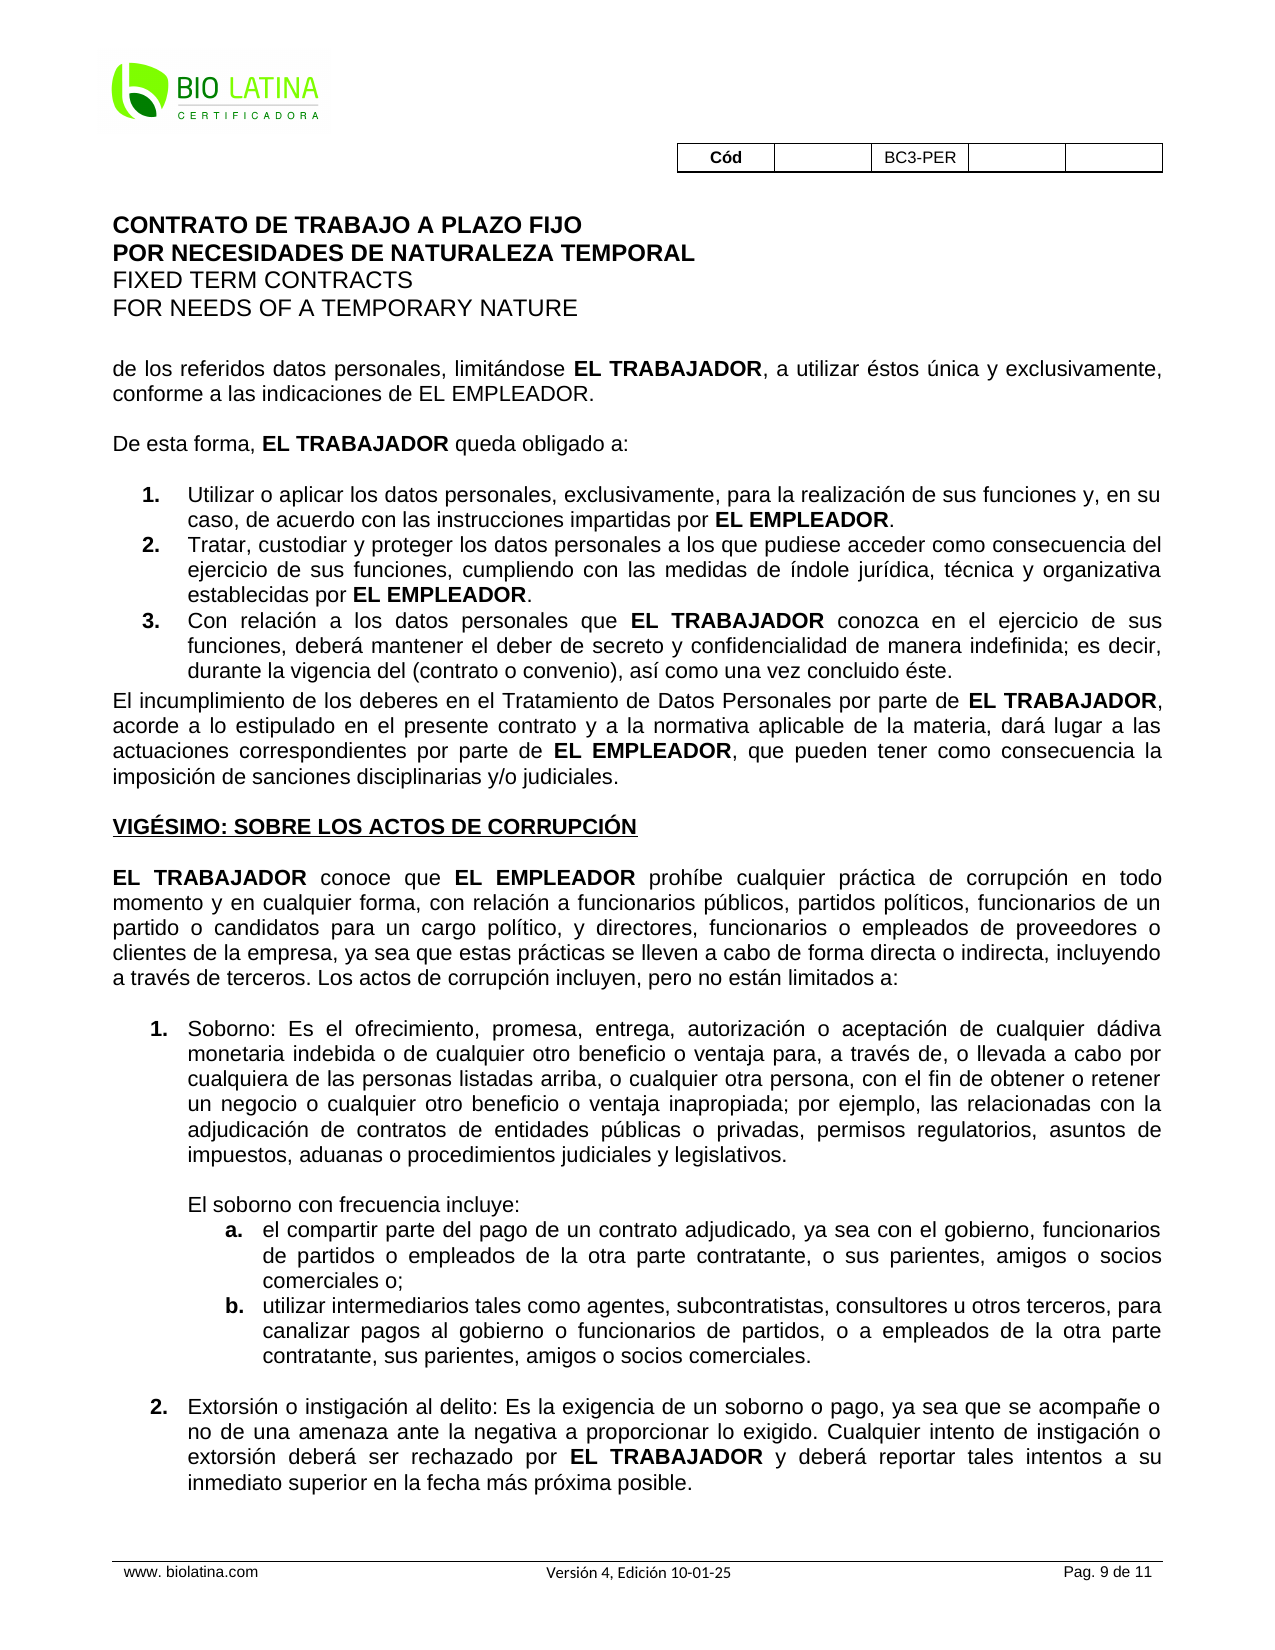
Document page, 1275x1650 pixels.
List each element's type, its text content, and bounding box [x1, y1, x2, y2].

text EL TRABAJADOR conoce que EL EMPLEADOR prohíbe cualquier práctica de corrupción en todo momento y en cualquier forma, con relación a funcionarios públicos, partidos políticos, funcionarios de un partido o candidatos para un cargo político, y directores, funcionarios o empleados de proveedores o clientes de la empresa, ya sea que estas prácticas se lleven a cabo de forma directa o indirecta, incluyendo a través de terceros. Los actos de corrupción incluyen, pero no están limitados a: [112, 864, 1163, 990]
list el compartir parte del pago de un contrato adjudicado, ya sea con el gobierno, funcionarios de partidos o empleados de la otra parte contratante, o sus parientes, amigos o socios comerciales o; [225, 1217, 1163, 1293]
text El incumplimiento de los deberes en el Tratamiento de Datos Personales por parte de EL TRABAJADOR, acorde a lo estipulado en el presente contrato y a la normativa aplicable de la materia, dará lugar a las actuaciones correspondientes por parte de EL EMPLEADOR, que pueden tener como consecuencia la imposición de sanciones disciplinarias y/o judiciales. [112, 688, 1163, 789]
list Con relación a los datos personales que EL TRABAJADOR conozca en el ejercicio de sus funciones, deberá mantener el deber de secreto y confidencialidad de manera indefinida; es decir, durante la vigencia del (contrato o convenio), así como una vez concluido éste. [142, 607, 1163, 683]
picture [97, 48, 332, 134]
text El soborno con frecuencia incluye: [187, 1192, 1163, 1217]
list Utilizar o aplicar los datos personales, exclusivamente, para la realización de sus funciones y, en su caso, de acuerdo con las instrucciones impartidas por EL EMPLEADOR. [142, 481, 1163, 532]
list utilizar intermediarios tales como agentes, subcontratistas, consultores u otros terceros, para canalizar pagos al gobierno o funcionarios de partidos, o a empleados de la otra parte contratante, sus parientes, amigos o socios comerciales. [225, 1293, 1163, 1368]
list Extorsión o instigación al delito: Es la exigencia de un soborno o pago, ya sea que se acompañe o no de una amenaza ante la negativa a proporcionar lo exigido. Cualquier intento de instigación o extorsión deberá ser rechazado por EL TRABAJADOR y deberá reportar tales intentos a su inmediato superior en la fecha más próxima posible. [150, 1394, 1163, 1494]
list Soborno: Es el ofrecimiento, promesa, entrega, autorización o aceptación de cualquier dádiva monetaria indebida o de cualquier otro beneficio o ventaja para, a través de, o llevada a cabo por cualquiera de las personas listadas arriba, o cualquier otra persona, con el fin de obtener o retener un negocio o cualquier otro beneficio o ventaja inapropiada; por ejemplo, las relacionadas con la adjudicación de contratos de entidades públicas o privadas, permisos regulatorios, asuntos de impuestos, aduanas o procedimientos judiciales y legislativos. [150, 1016, 1163, 1167]
text De esta forma, EL TRABAJADOR queda obligado a: [112, 431, 1163, 456]
list Tratar, custodiar y proteger los datos personales a los que pudiese acceder como consecuencia del ejercicio de sus funciones, cumpliendo con las medidas de índole jurídica, técnica y organizativa establecidas por EL EMPLEADOR. [142, 532, 1163, 607]
text VIGÉSIMO: SOBRE LOS ACTOS DE CORRUPCIÓN [112, 814, 1163, 839]
